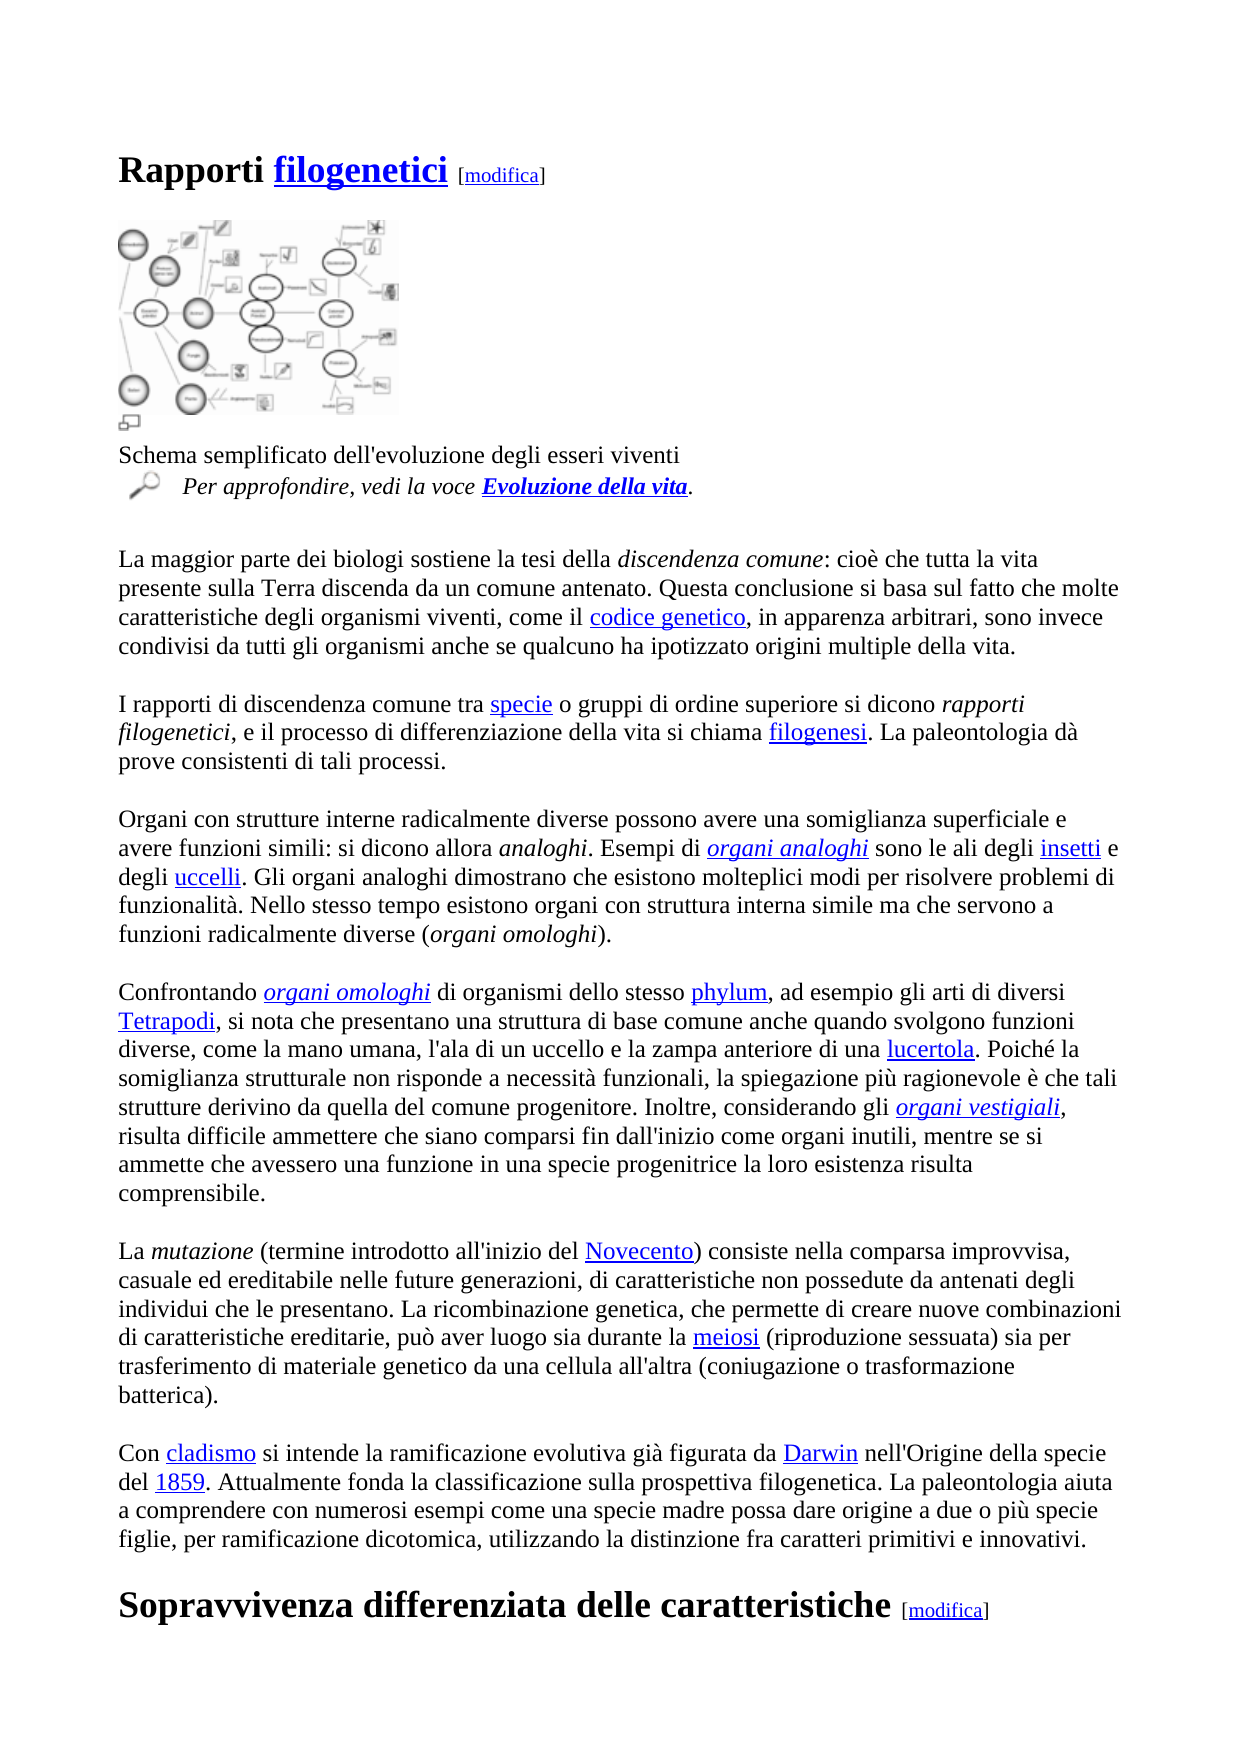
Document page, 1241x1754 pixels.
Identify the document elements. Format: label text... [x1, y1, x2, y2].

text Rapporti filogenetici [modifica] [118, 148, 1122, 191]
table_header [117, 469, 181, 515]
text Schema semplificato dell'evoluzione degli esseri viventi [118, 440, 1122, 468]
text Confrontando organi omologhi di organismi dello stesso phylum, ad esempio gli arti di diversi Tetrapodi, si nota che presentano una struttura di base comune anche quando svolgono funzioni diverse, come la mano umana, l'ala di un uccello e la zampa anteriore di una lucertola. Poiché la somiglianza strutturale non risponde a necessità funzionali, la spiegazione più ragionevole è che tali strutture derivino da quella del comune progenitore. Inoltre, considerando gli organi vestigiali, risulta difficile ammettere che siano comparsi fin dall'inizio come organi inutili, mentre se si ammette che avessero una funzione in una specie progenitrice la loro esistenza risulta comprensibile. [118, 977, 1122, 1207]
picture [118, 220, 399, 431]
text I rapporti di discendenza comune tra specie o gruppi di ordine superiore si dicono rapporti filogenetici, e il processo di differenziazione della vita si chiama filogenesi. La paleontologia dà prove consistenti di tali processi. [118, 689, 1122, 775]
text Sopravvivenza differenziata delle caratteristiche [modifica] [118, 1582, 1122, 1625]
text La mutazione (termine introdotto all'inizio del Novecento) consiste nella comparsa improvvisa, casuale ed ereditabile nelle future generazioni, di caratteristiche non possedute da antenati degli individui che le presentano. La ricombinazione genetica, che permette di creare nuove combinazioni di caratteristiche ereditarie, può aver luogo sia durante la meiosi (riproduzione sessuata) sia per trasferimento di materiale genetico da una cellula all'altra (coniugazione o trasformazione batterica). [118, 1236, 1122, 1409]
table_header Per approfondire, vedi la voce Evoluzione della vita. [181, 469, 1141, 515]
text Organi con strutture interne radicalmente diverse possono avere una somiglianza superficiale e avere funzioni simili: si dicono allora analoghi. Esempi di organi analoghi sono le ali degli insetti e degli uccelli. Gli organi analoghi dimostrano che esistono molteplici modi per risolvere problemi di funzionalità. Nello stesso tempo esistono organi con struttura interna simile ma che servono a funzioni radicalmente diverse (organi omologhi). [118, 804, 1122, 948]
text La maggior parte dei biologi sostiene la tesi della discendenza comune: cioè che tutta la vita presente sulla Terra discenda da un comune antenato. Questa conclusione si basa sul fatto che molte caratteristiche degli organismi viventi, come il codice genetico, in apparenza arbitrari, sono invece condivisi da tutti gli organismi anche se qualcuno ha ipotizzato origini multiple della vita. [118, 544, 1122, 659]
text Con cladismo si intende la ramificazione evolutiva già figurata da Darwin nell'Origine della specie del 1859. Attualmente fonda la classificazione sulla prospettiva filogenetica. La paleontologia aiuta a comprendere con numerosi esempi come una specie madre possa dare origine a due o più specie figlie, per ramificazione dicotomica, utilizzando la distinzione fra caratteri primitivi e innovativi. [118, 1438, 1122, 1553]
picture [129, 470, 161, 502]
